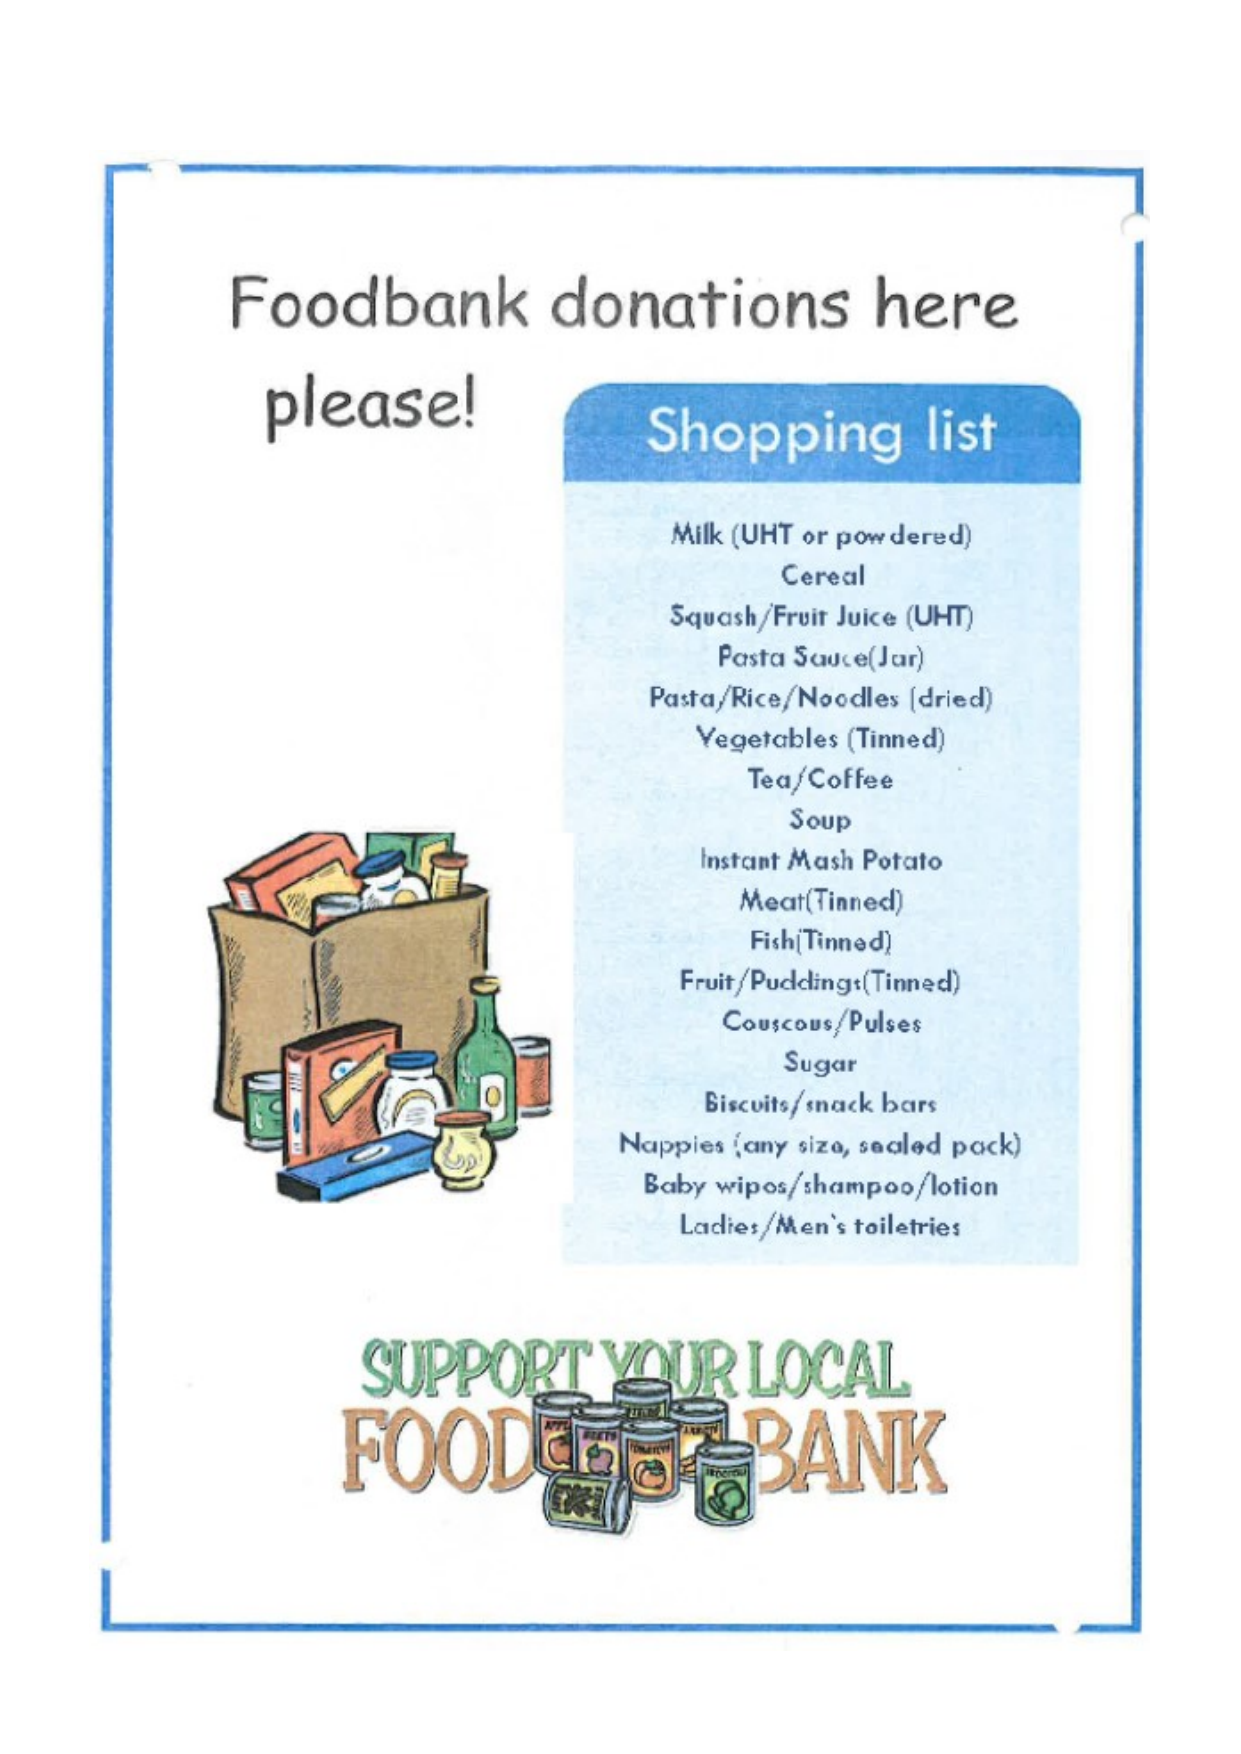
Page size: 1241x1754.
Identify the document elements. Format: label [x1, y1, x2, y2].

picture [89, 150, 1150, 1651]
